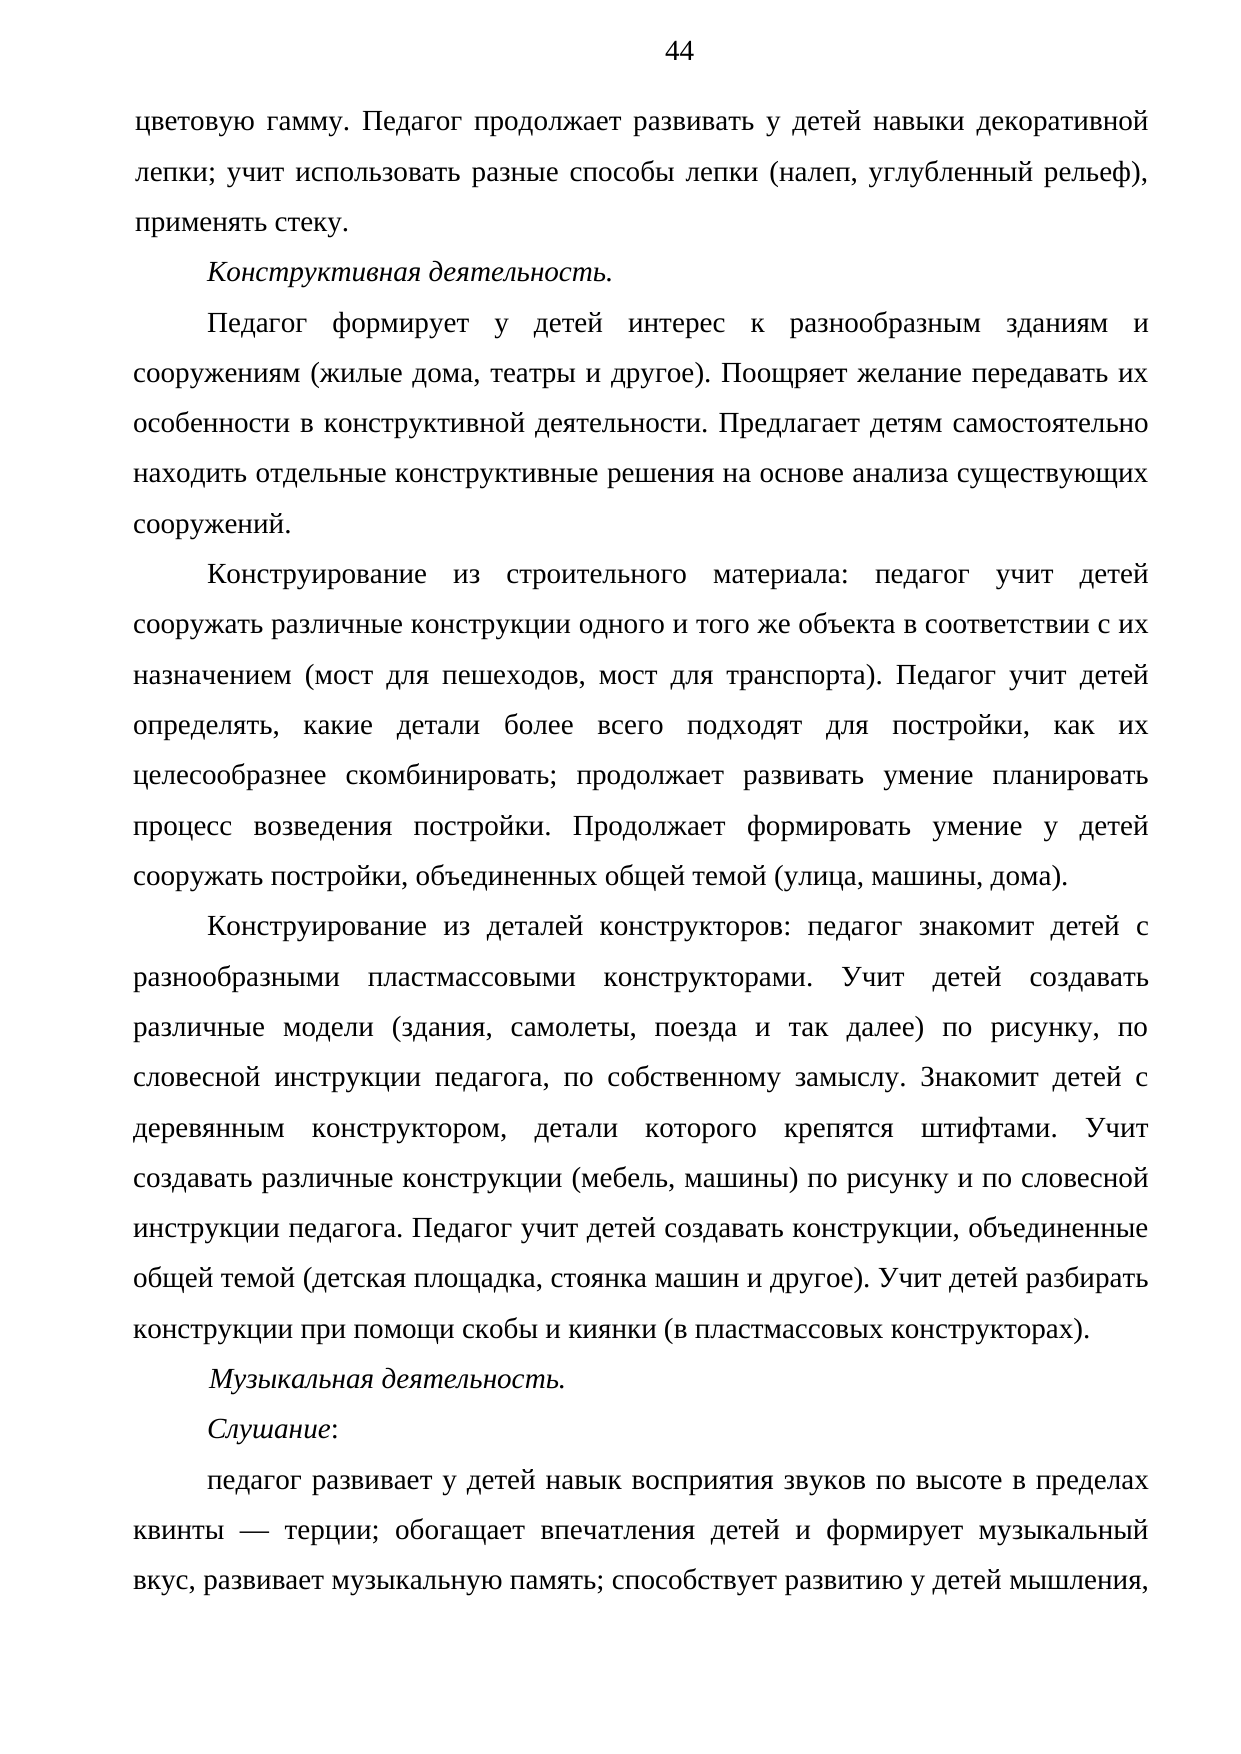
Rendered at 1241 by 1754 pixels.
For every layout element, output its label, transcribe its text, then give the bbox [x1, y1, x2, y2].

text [133, 1462, 1149, 1596]
text Слушание: [133, 1412, 1149, 1445]
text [135, 103, 1149, 238]
text Музыкальная деятельность. [135, 1361, 1152, 1395]
text Конструирование из деталей конструкторов: педагог знакомит детей с разнообразными пластмассовыми конструкторами. Учит детей создавать различные модели (здания, самолеты, поезда и так далее) по рисунку, по словесной инструкции педагога, по собственному замыслу. Знакомит детей с деревянным конструктором, детали которого крепятся штифтами. Учит создавать различные конструкции (мебель, машины) по рисунку и по словесной инструкции педагога. Педагог учит детей создавать конструкции, объединенные общей темой (детская площадка, стоянка машин и другое). Учит детей разбирать конструкции при помощи скобы и киянки (в пластмассовых конструкторах). [133, 908, 1149, 1344]
text Конструирование из строительного материала: педагог учит детей сооружать различные конструкции одного и того же объекта в соответствии с их назначением (мост для пешеходов, мост для транспорта). Педагог учит детей определять, какие детали более всего подходят для постройки, как их целесообразнее скомбинировать; продолжает развивать умение планировать процесс возведения постройки. Продолжает формировать умение у детей сооружать постройки, объединенных общей темой (улица, машины, дома). [133, 556, 1149, 892]
text Педагог формирует у детей интерес к разнообразным зданиям и сооружениям (жилые дома, театры и другое). Поощряет желание передавать их особенности в конструктивной деятельности. Предлагает детям самостоятельно находить отдельные конструктивные решения на основе анализа существующих сооружений. [133, 305, 1149, 539]
text Конструктивная деятельность. [133, 254, 1152, 288]
